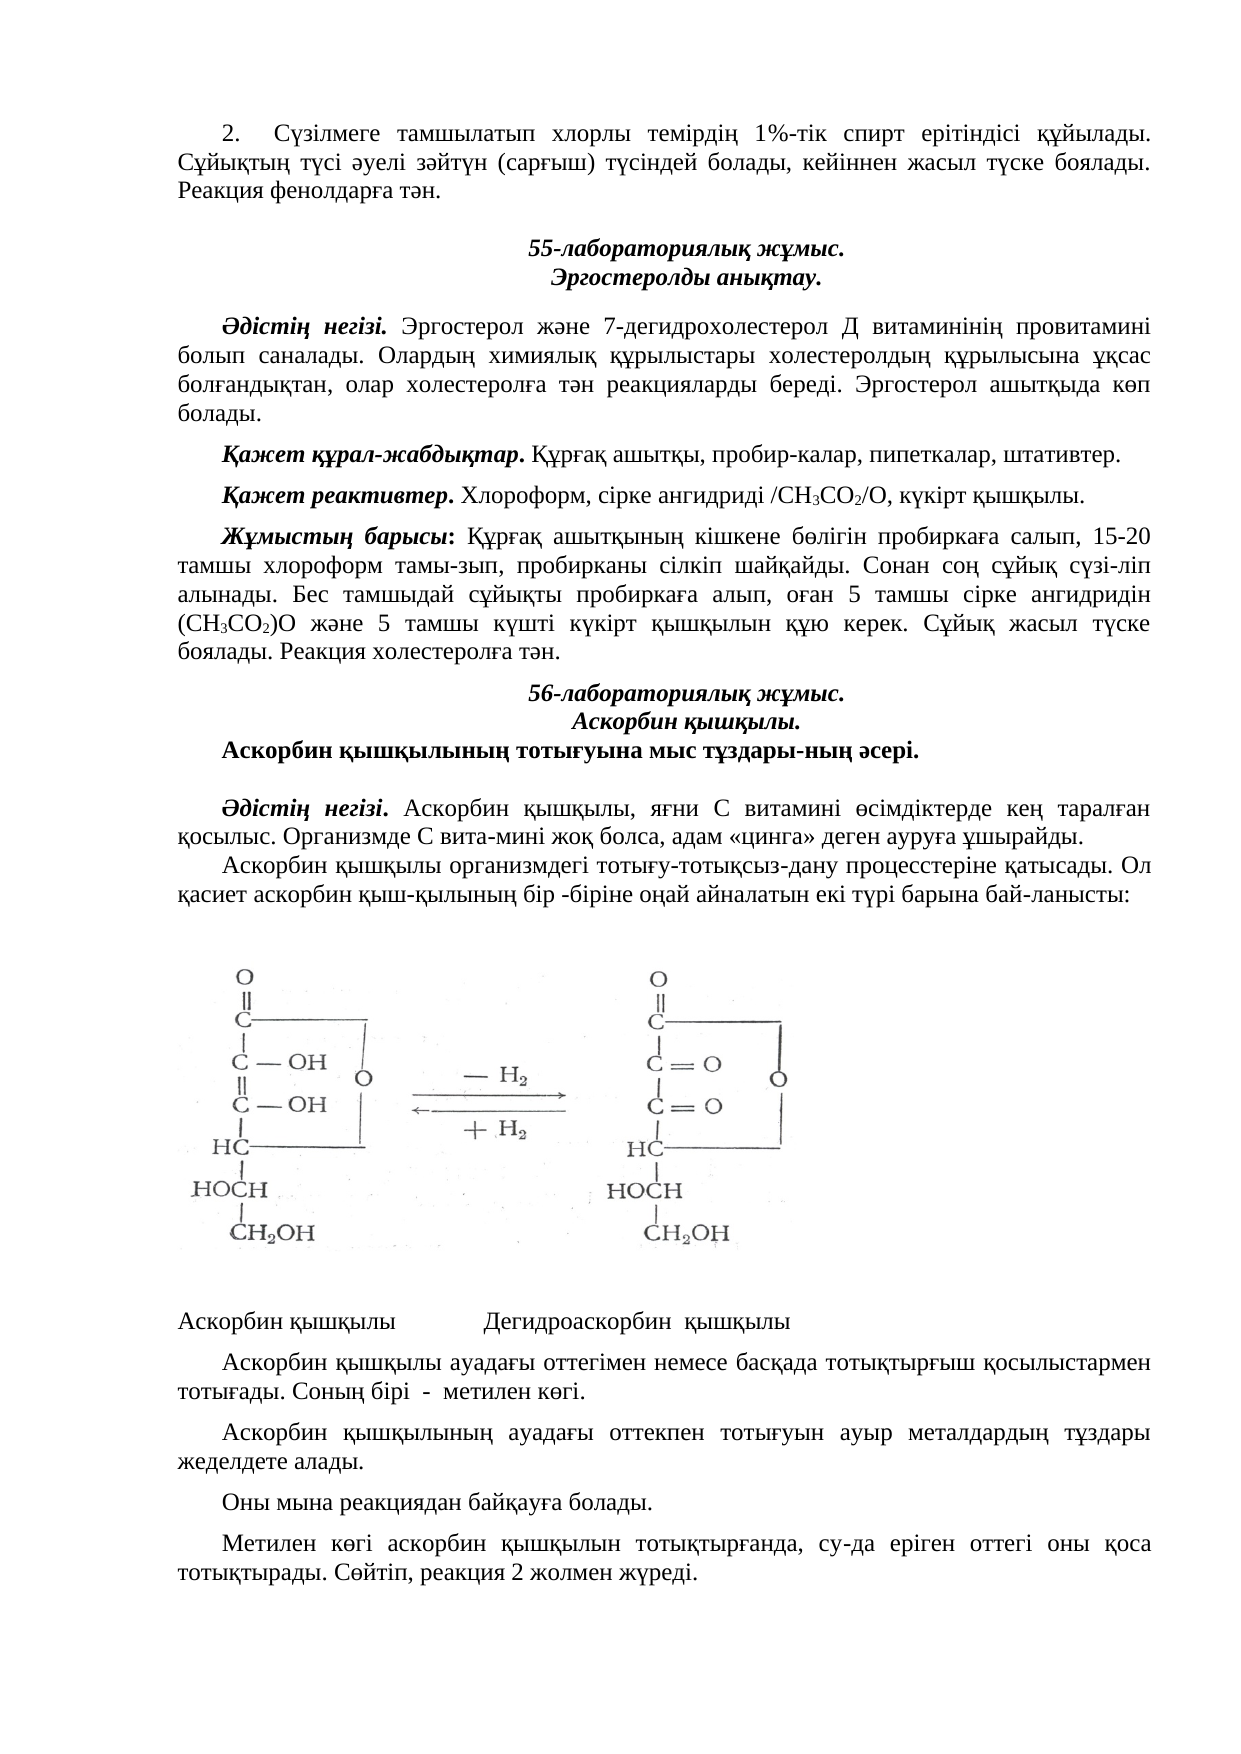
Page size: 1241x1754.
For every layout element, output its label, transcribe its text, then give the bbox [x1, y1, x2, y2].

text Әдістің негізі. Эргостерол және 7-дегидрохолестерол Д витаминінің провитамині болып саналады. Олардың химиялық құрылыстары холестеролдың құрылысына ұқсас болғандықтан, олар холестеролға тән реакцияларды береді. Эргостерол ашытқыда көп болады. [177, 311, 1152, 426]
text Аскорбин қышқылы ауадағы оттегімен немесе басқада тотықтырғыш қосылыстармен тотығады. Соның бірі - метилен көгі. [177, 1347, 1152, 1404]
text Эргостеролды анықтау. [177, 262, 1152, 291]
text Қажет реактивтер. Хлороформ, сірке ангидриді /CH3CO2/O, күкірт қышқылы. [177, 480, 1152, 509]
subtitle Аскорбин қышқылының тотығуына мыс тұздары-ның әсері. [177, 735, 1152, 764]
subtitle Аскорбин қышқылы. [177, 706, 1152, 735]
list Сүзілмеге тамшылатып хлорлы темірдің 1%-тік спирт ерітіндісі құйылады. Сұйықтың түсі әуелі зәйтүн (сарғыш) түсіндей болады, кейіннен жасыл түске боялады. Реакция фенолдарға тән. [177, 118, 1152, 204]
subtitle 55-лабораториялық жұмыс. [177, 233, 1152, 262]
text Қажет құрал-жабдықтар. Құрғақ ашытқы, пробир-калар, пипеткалар, штативтер. [177, 439, 1152, 468]
text Аскорбин қышқылы организмдегі тотығу-тотықсыз-дану процесстеріне қатысады. Ол қасиет аскорбин қыш-қылының бір -біріне оңай айналатын екі түрі барына бай-ланысты: [177, 850, 1152, 908]
text Оны мына реакциядан байқауға болады. [177, 1487, 1152, 1516]
subtitle 56-лабораториялық жұмыс. [177, 678, 1152, 706]
subtitle Әдістің негізі. Аскорбин қышқылы, яғни С витамині өсімдіктерде кең таралған қосылыс. Организмде С вита-мині жоқ болса, адам «цинга» деген ауруға ұшырайды. [177, 793, 1152, 850]
text Метилен көгі аскорбин қышқылын тотықтырғанда, су-да еріген оттегі оны қоса тотықтырады. Сөйтіп, реакция 2 жолмен жүреді. [177, 1528, 1152, 1586]
text Аскорбин қышқылының ауадағы оттекпен тотығуын ауыр металдардың тұздары жеделдете алады. [177, 1417, 1152, 1474]
text Аскорбин қышқылы Дегидроаскорбин қышқылы [177, 1306, 1152, 1334]
text Жұмыстың барысы: Құрғақ ашытқының кішкене бөлігін пробиркаға салып, 15-20 тамшы хлороформ тамы-зып, пробирканы сілкіп шайқайды. Сонан соң сұйық сүзі-ліп алынады. Бес тамшыдай сұйықты пробиркаға алып, оған 5 тамшы сірке ангидридін (СН3СО2)О және 5 тамшы күшті күкірт қышқылын құю керек. Сұйық жасыл түске боялады. Реакция холестеролға тән. [177, 521, 1152, 665]
picture [177, 961, 804, 1252]
